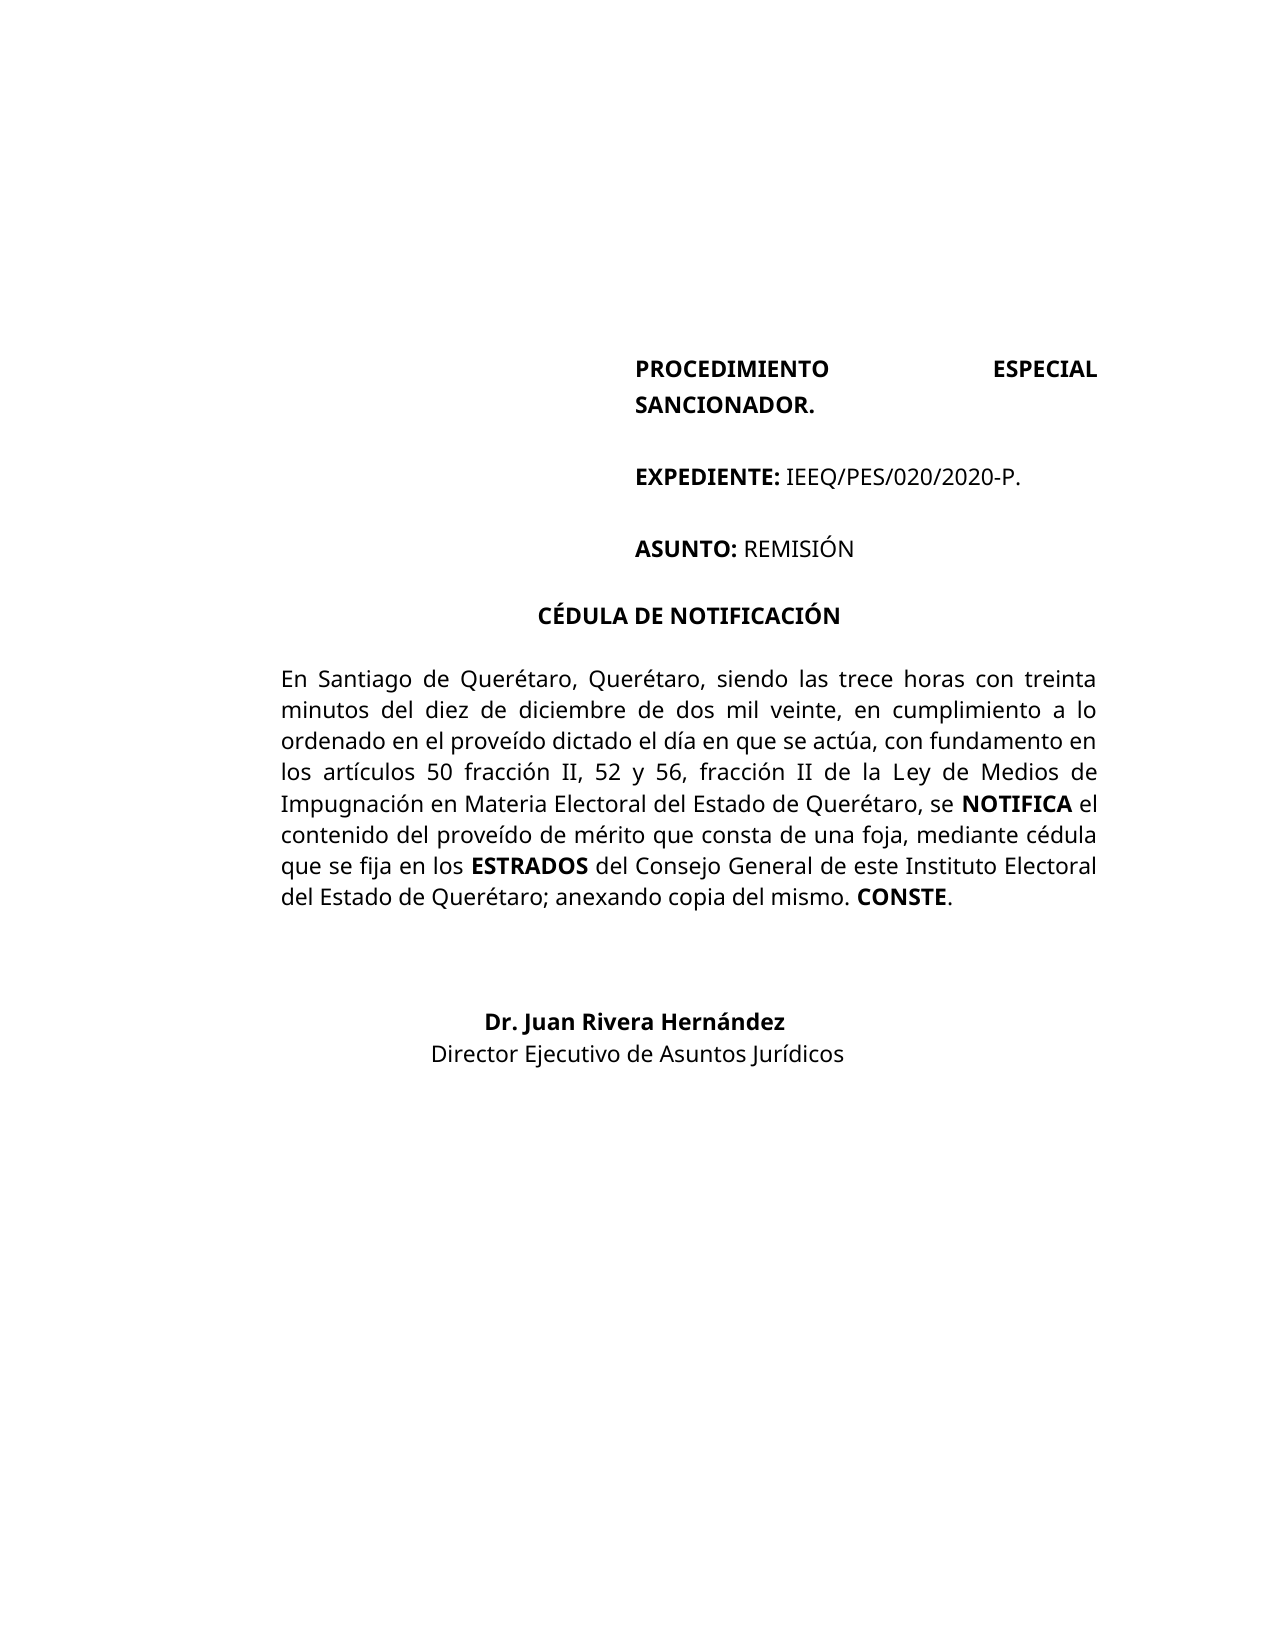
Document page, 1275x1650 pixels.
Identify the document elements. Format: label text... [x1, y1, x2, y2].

text PROCEDIMIENTO ESPECIAL SANCIONADOR. [635, 353, 1098, 420]
text CÉDULA DE NOTIFICACIÓN [281, 600, 1098, 631]
text Dr. Juan Rivera Hernández [177, 1006, 1098, 1038]
text ASUNTO: REMISIÓN [635, 533, 1098, 564]
text EXPEDIENTE: IEEQ/PES/020/2020-P. [635, 461, 1098, 492]
text En Santiago de Querétaro, Querétaro, siendo las trece horas con treinta minutos del diez de diciembre de dos mil veinte, en cumplimiento a lo ordenado en el proveído dictado el día en que se actúa, con fundamento en los artículos 50 fracción II, 52 y 56, fracción II de la Ley de Medios de Impugnación en Materia Electoral del Estado de Querétaro, se NOTIFICA el contenido del proveído de mérito que consta de una foja, mediante cédula que se fija en los ESTRADOS del Consejo General de este Instituto Electoral del Estado de Querétaro; anexando copia del mismo. CONSTE. [281, 663, 1098, 913]
text Director Ejecutivo de Asuntos Jurídicos [177, 1038, 1098, 1069]
